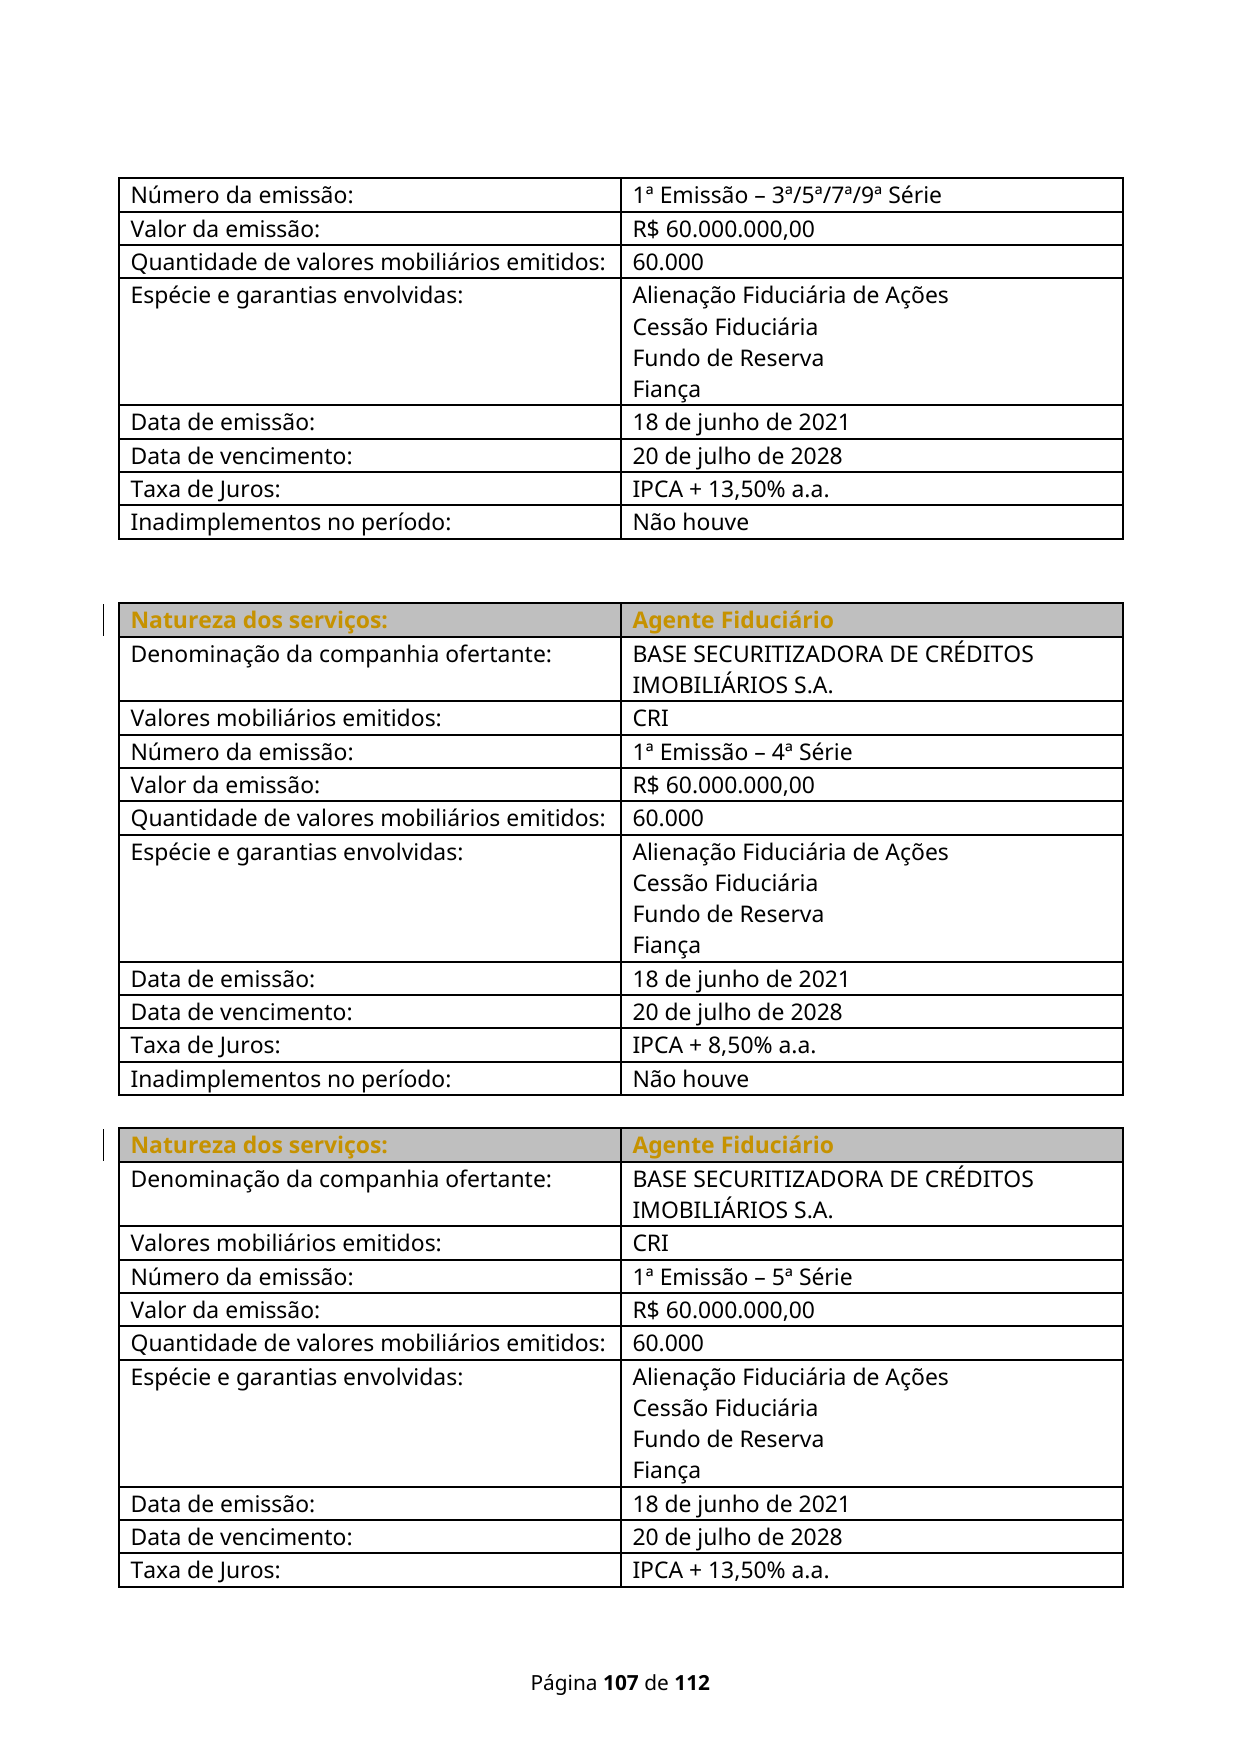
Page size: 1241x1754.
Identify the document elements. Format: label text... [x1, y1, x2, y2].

table_cell Data de emissão: [120, 406, 620, 438]
table_cell Alienação Fiduciária de Ações Cessão Fiduciária Fundo de Reserva Fiança [622, 1361, 1122, 1486]
table_cell Data de vencimento: [120, 1521, 620, 1552]
table_cell Data de vencimento: [120, 440, 620, 471]
table_cell Valor da emissão: [120, 769, 620, 800]
table_cell Espécie e garantias envolvidas: [120, 279, 620, 404]
table_cell 18 de junho de 2021 [622, 406, 1122, 438]
table_header Agente Fiduciário [622, 604, 1122, 636]
table_cell Data de emissão: [120, 1488, 620, 1519]
table_cell Inadimplementos no período: [120, 506, 620, 538]
table_cell 1ª Emissão – 3ª/5ª/7ª/9ª Série [622, 179, 1122, 211]
table_cell Número da emissão: [120, 736, 620, 767]
table_cell CRI [622, 1227, 1122, 1258]
table_cell Valor da emissão: [120, 213, 620, 244]
table_cell 60.000 [622, 802, 1122, 833]
table_cell Taxa de Juros: [120, 1029, 620, 1061]
table_cell 18 de junho de 2021 [622, 963, 1122, 994]
table_cell Quantidade de valores mobiliários emitidos: [120, 1327, 620, 1358]
table_cell Data de emissão: [120, 963, 620, 994]
table_header Natureza dos serviços: [120, 1129, 620, 1161]
table_cell Quantidade de valores mobiliários emitidos: [120, 246, 620, 277]
table_cell Alienação Fiduciária de Ações Cessão Fiduciária Fundo de Reserva Fiança [622, 279, 1122, 404]
table_cell 60.000 [622, 246, 1122, 277]
table_cell CRI [622, 702, 1122, 733]
table_cell 20 de julho de 2028 [622, 996, 1122, 1027]
table_cell IPCA + 13,50% a.a. [622, 473, 1122, 504]
table_cell Valor da emissão: [120, 1294, 620, 1325]
table_cell Espécie e garantias envolvidas: [120, 1361, 620, 1486]
table_cell Denominação da companhia ofertante: [120, 638, 620, 700]
table_cell 20 de julho de 2028 [622, 1521, 1122, 1552]
table_cell Valores mobiliários emitidos: [120, 1227, 620, 1258]
table_cell 20 de julho de 2028 [622, 440, 1122, 471]
table_cell 1ª Emissão – 4ª Série [622, 736, 1122, 767]
table_cell 60.000 [622, 1327, 1122, 1358]
table_cell BASE SECURITIZADORA DE CRÉDITOS IMOBILIÁRIOS S.A. [622, 1163, 1122, 1225]
table_header Agente Fiduciário [622, 1129, 1122, 1161]
table_cell R$ 60.000.000,00 [622, 769, 1122, 800]
table_cell R$ 60.000.000,00 [622, 213, 1122, 244]
table_cell Taxa de Juros: [120, 473, 620, 504]
table_cell 18 de junho de 2021 [622, 1488, 1122, 1519]
table_cell Alienação Fiduciária de Ações Cessão Fiduciária Fundo de Reserva Fiança [622, 836, 1122, 961]
table_cell Inadimplementos no período: [120, 1063, 620, 1094]
table_cell Valores mobiliários emitidos: [120, 702, 620, 733]
table_cell Quantidade de valores mobiliários emitidos: [120, 802, 620, 833]
table_cell Espécie e garantias envolvidas: [120, 836, 620, 961]
table_cell R$ 60.000.000,00 [622, 1294, 1122, 1325]
table_cell BASE SECURITIZADORA DE CRÉDITOS IMOBILIÁRIOS S.A. [622, 638, 1122, 700]
table_cell IPCA + 13,50% a.a. [622, 1554, 1122, 1586]
table_cell Não houve [622, 506, 1122, 538]
table_cell IPCA + 8,50% a.a. [622, 1029, 1122, 1061]
table_cell Não houve [622, 1063, 1122, 1094]
table_cell Taxa de Juros: [120, 1554, 620, 1586]
table_cell Número da emissão: [120, 1261, 620, 1292]
table_cell 1ª Emissão – 5ª Série [622, 1261, 1122, 1292]
table_cell Data de vencimento: [120, 996, 620, 1027]
table_header Natureza dos serviços: [120, 604, 620, 636]
table_cell Denominação da companhia ofertante: [120, 1163, 620, 1225]
table_cell Número da emissão: [120, 179, 620, 211]
